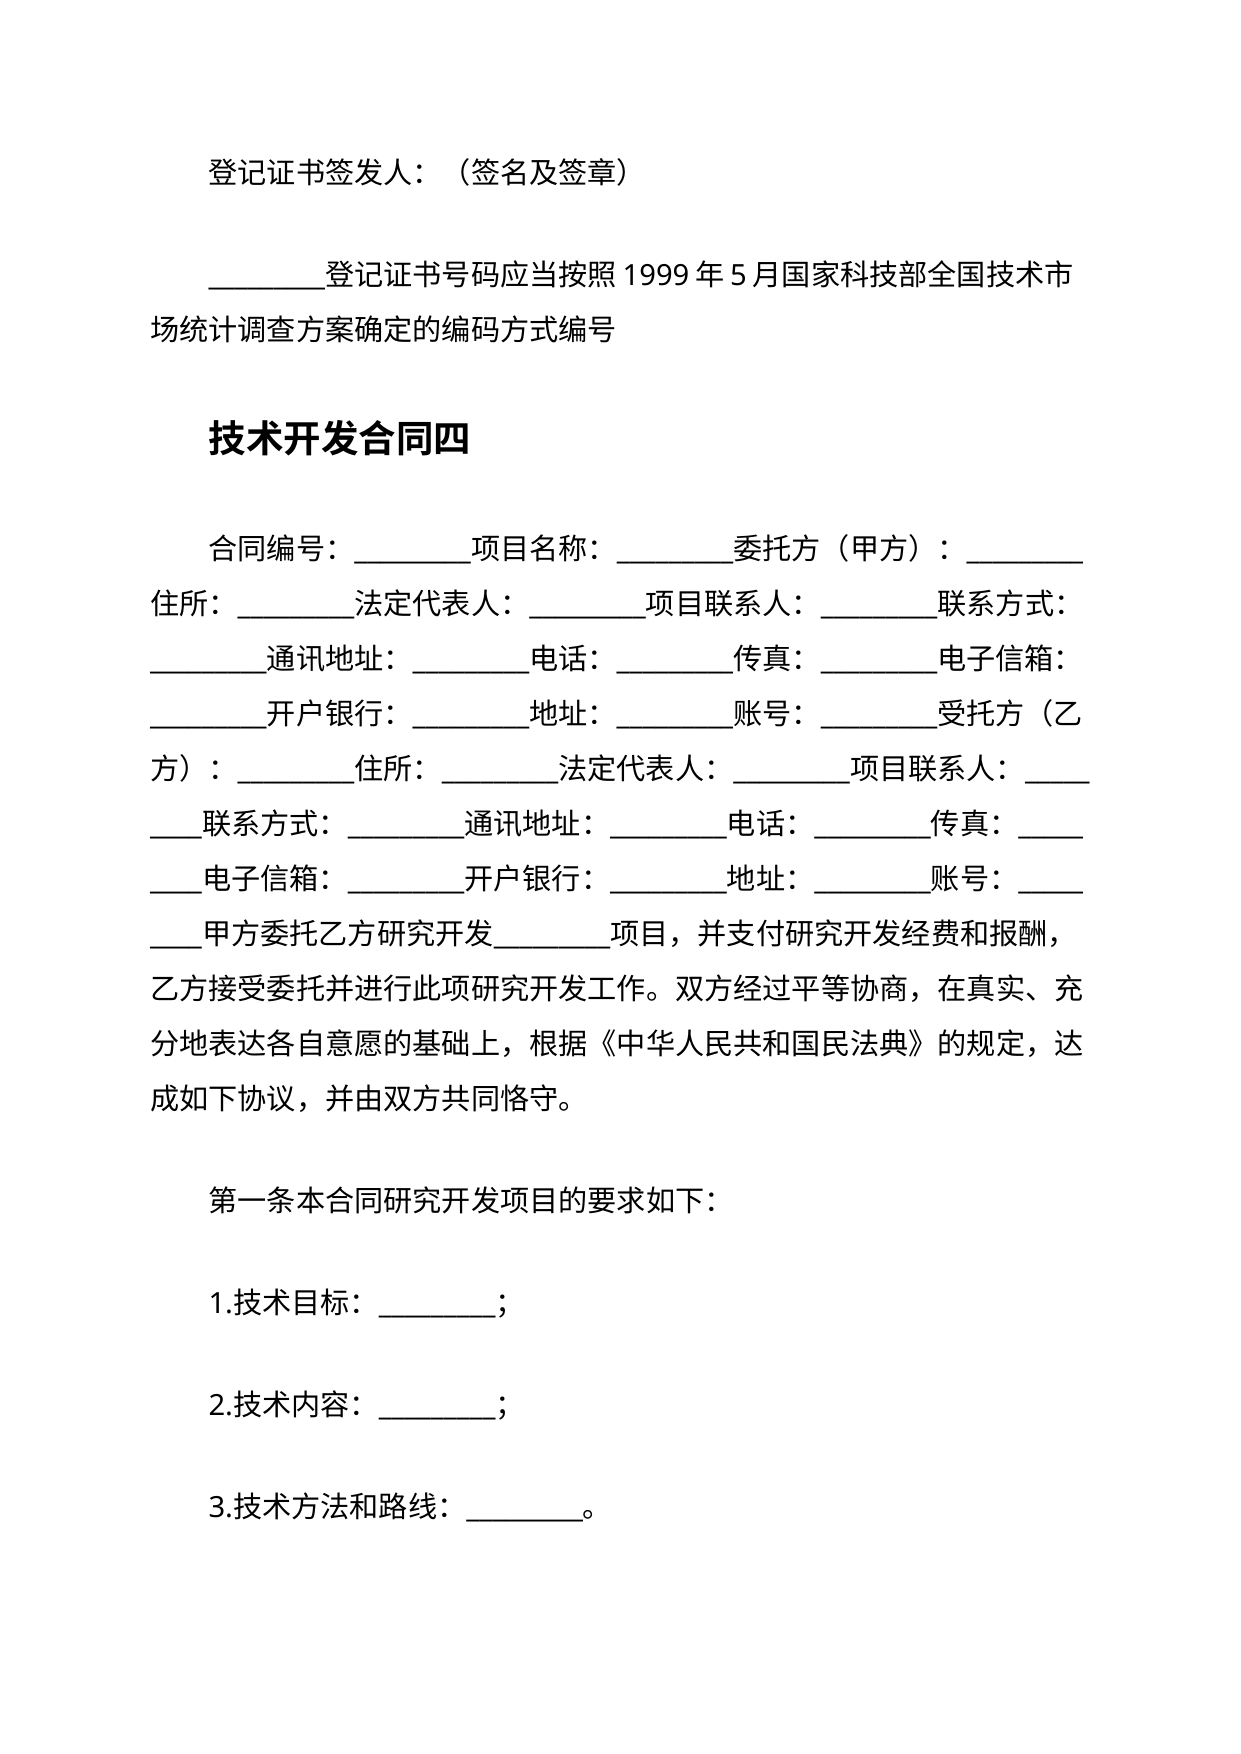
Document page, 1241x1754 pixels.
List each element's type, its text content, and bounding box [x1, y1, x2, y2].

text 2.技术内容：_________； [150, 1381, 1090, 1424]
text _________登记证书号码应当按照1999年5月国家科技部全国技术市场统计调查方案确定的编码方式编号 [150, 252, 1090, 349]
text 技术开发合同四 [150, 408, 1090, 463]
text 1.技术目标：_________； [150, 1279, 1090, 1322]
text 第一条本合同研究开发项目的要求如下： [150, 1177, 1090, 1220]
text 登记证书签发人：（签名及签章） [150, 150, 1090, 192]
text 3.技术方法和路线：_________。 [150, 1483, 1090, 1526]
text 合同编号：_________项目名称：_________委托方（甲方）：_________住所：_________法定代表人：_________项目联系人：_________联系方式：_________通讯地址：_________电话：_________传真：_________电子信箱：_________开户银行：_________地址：_________账号：_________受托方（乙方）：_________住所：_________法定代表人：_________项目联系人：_________联系方式：_________通讯地址：_________电话：_________传真：_________电子信箱：_________开户银行：_________地址：_________账号：_________甲方委托乙方研究开发_________项目，并支付研究开发经费和报酬，乙方接受委托并进行此项研究开发工作。双方经过平等协商，在真实、充分地表达各自意愿的基础上，根据《中华人民共和国民法典》的规定，达成如下协议，并由双方共同恪守。 [150, 526, 1090, 1118]
